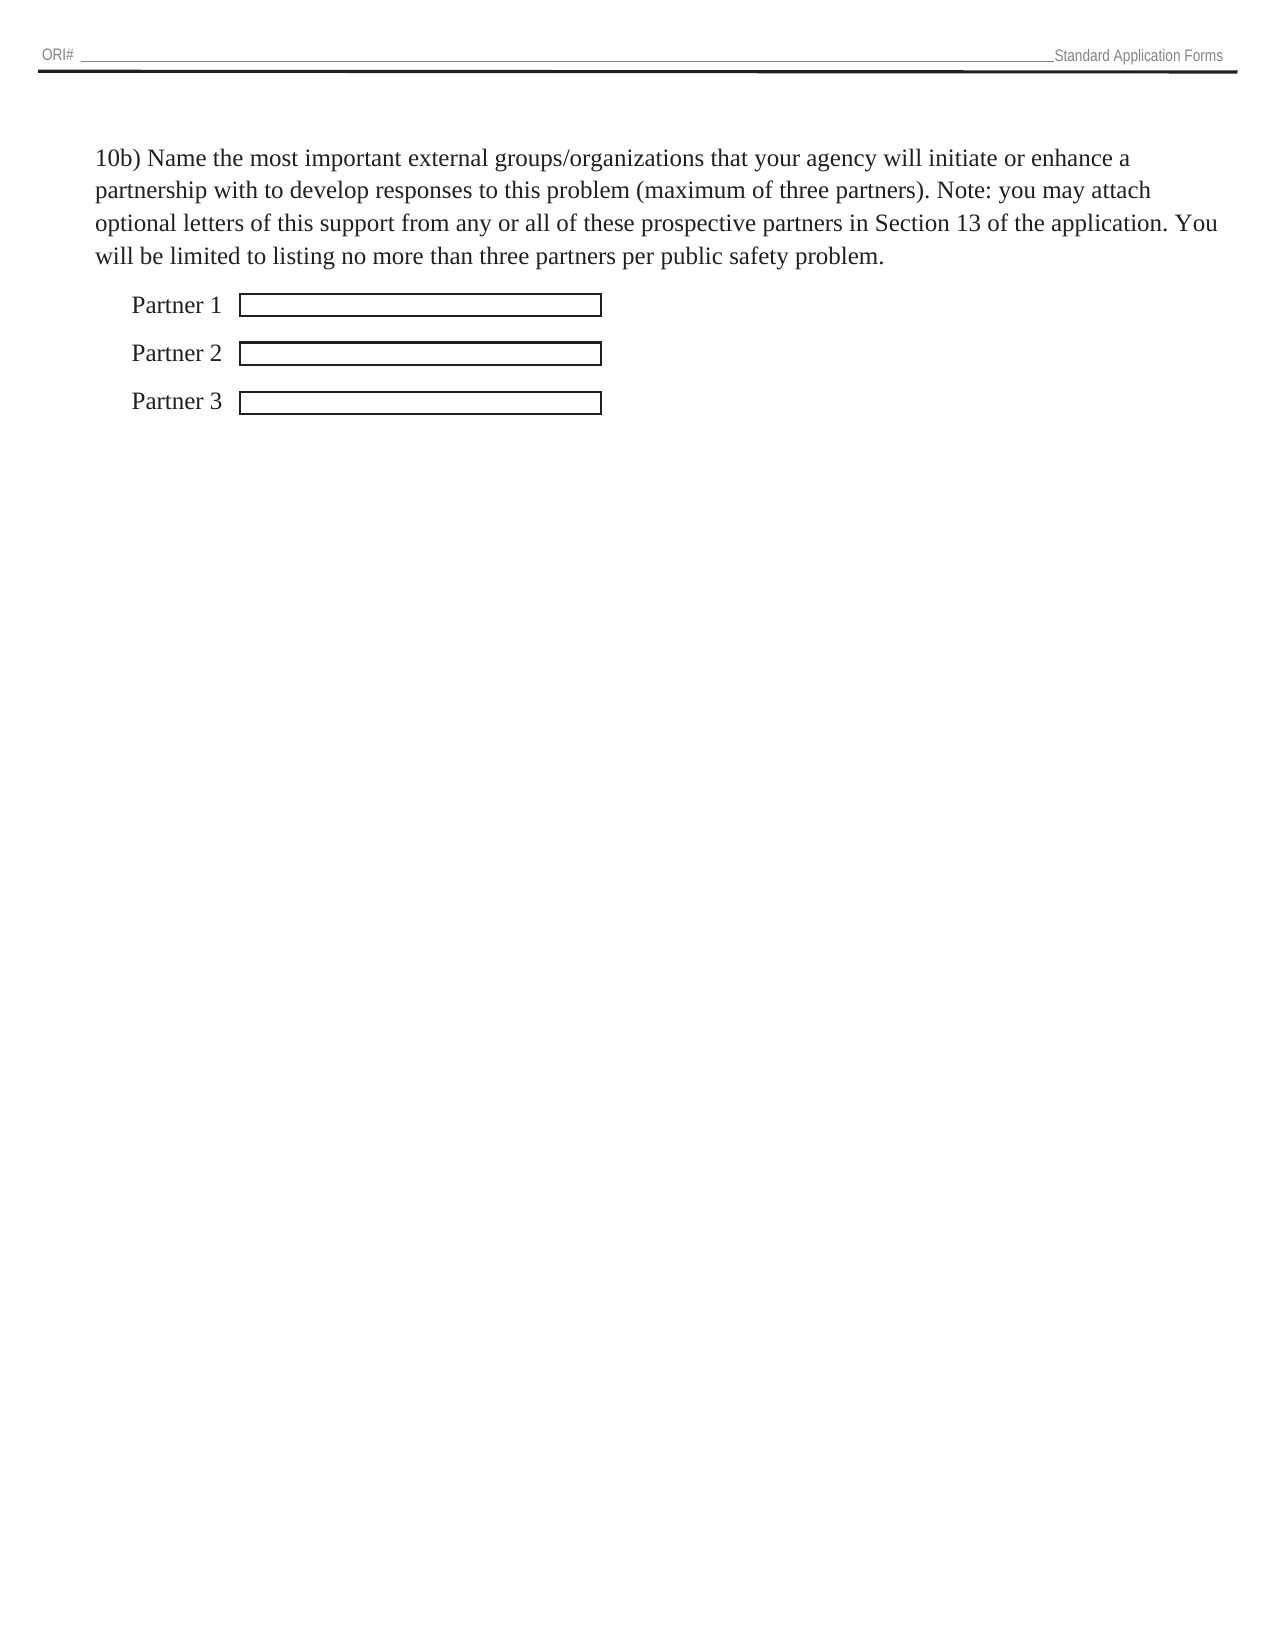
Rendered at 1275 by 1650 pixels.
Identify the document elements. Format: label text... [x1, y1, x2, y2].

text 10b) Name the most important external groups/organizations that your agency will initiate or enhance a partnership with to develop responses to this problem (maximum of three partners). Note: you may attach optional letters of this support from any or all of these prospective partners in Section 13 of the application. You will be limited to listing no more than three partners per public safety problem. [95, 143, 1225, 269]
text Partner 2 [131, 338, 1252, 367]
text Partner 1 [131, 290, 1252, 319]
text Partner 3 [131, 386, 1252, 415]
